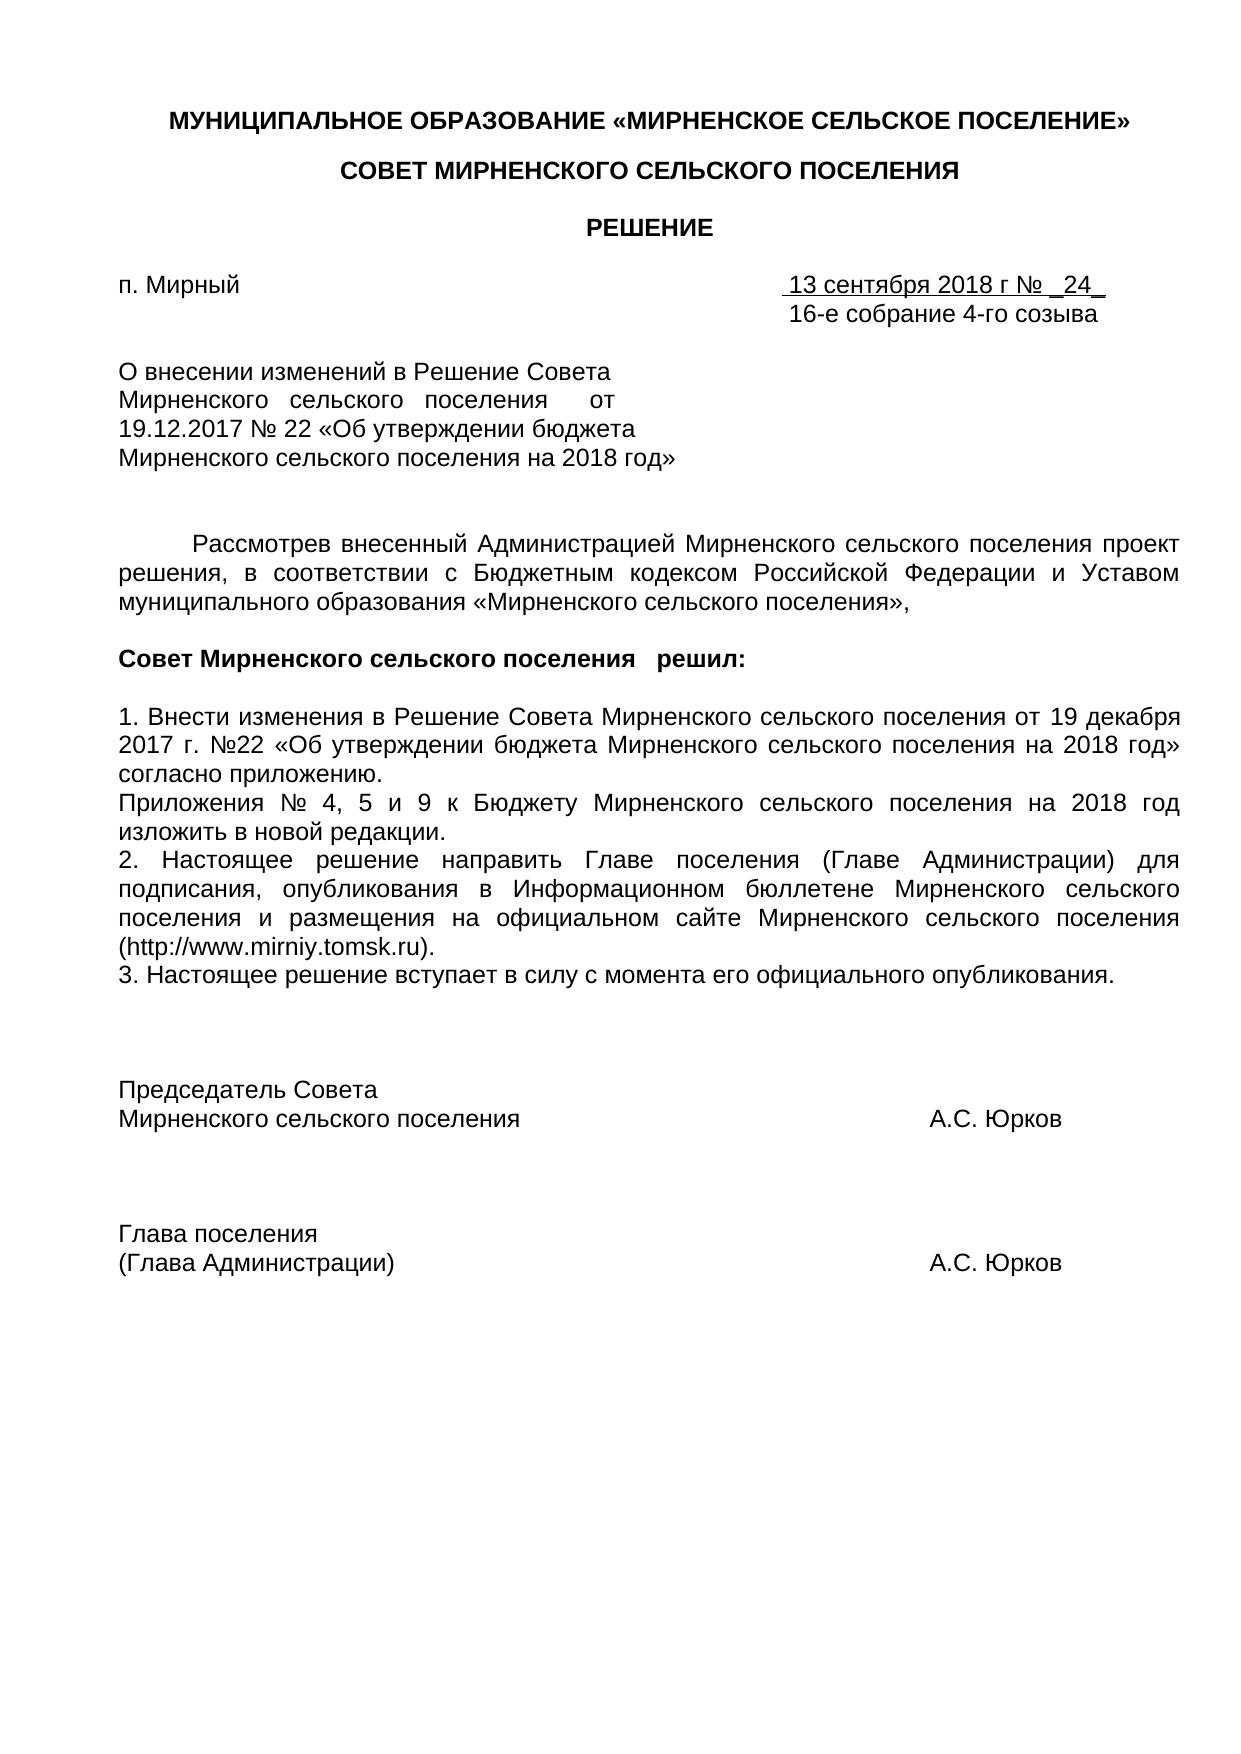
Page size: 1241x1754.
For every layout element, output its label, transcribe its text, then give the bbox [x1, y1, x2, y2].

text СОВЕТ МИРНЕНСКОГО СЕЛЬСКОГО ПОСЕЛЕНИЯ [118, 159, 1181, 184]
text 1. Внести изменения в Решение Совета Мирненского сельского поселения от 19 декабря 2017 г. №22 «Об утверждении бюджета Мирненского сельского поселения на 2018 год» согласно приложению. [118, 702, 1181, 788]
text Глава поселения [118, 1219, 1181, 1248]
text Мирненского сельского поселения от [118, 385, 1181, 414]
text МУНИЦИПАЛЬНОЕ ОБРАЗОВАНИЕ «МИРНЕНСКОЕ СЕЛЬСКОЕ ПОСЕЛЕНИЕ» [118, 109, 1181, 134]
text Приложения № 4, 5 и 9 к Бюджету Мирненского сельского поселения на 2018 год изложить в новой редакции. [118, 788, 1181, 845]
text 19.12.2017 № 22 «Об утверждении бюджета [118, 414, 1181, 443]
text Мирненского сельского поселения на 2018 год» [118, 443, 1181, 472]
text РЕШЕНИЕ [118, 213, 1181, 242]
text Совет Мирненского сельского поселения решил: [118, 644, 1181, 673]
text 2. Настоящее решение направить Главе поселения (Главе Администрации) для подписания, опубликования в Информационном бюллетене Мирненского сельского поселения и размещения на официальном сайте Мирненского сельского поселения (http://www.mirniy.tomsk.ru). [118, 845, 1181, 960]
text О внесении изменений в Решение Совета [118, 357, 1181, 385]
text Председатель Совета [118, 1075, 1181, 1104]
text 3. Настоящее решение вступает в силу с момента его официального опубликования. [118, 960, 1181, 989]
text (Глава Администрации) А.С. Юрков [118, 1248, 1181, 1277]
text Мирненского сельского поселения А.С. Юрков [118, 1104, 1181, 1133]
text п. Мирный 13 сентября 2018 г № _24_ [118, 270, 1181, 299]
text Рассмотрев внесенный Администрацией Мирненского сельского поселения проект решения, в соответствии с Бюджетным кодексом Российской Федерации и Уставом муниципального образования «Мирненского сельского поселения», [118, 529, 1181, 615]
text 16-е собрание 4-го созыва [708, 299, 1181, 328]
